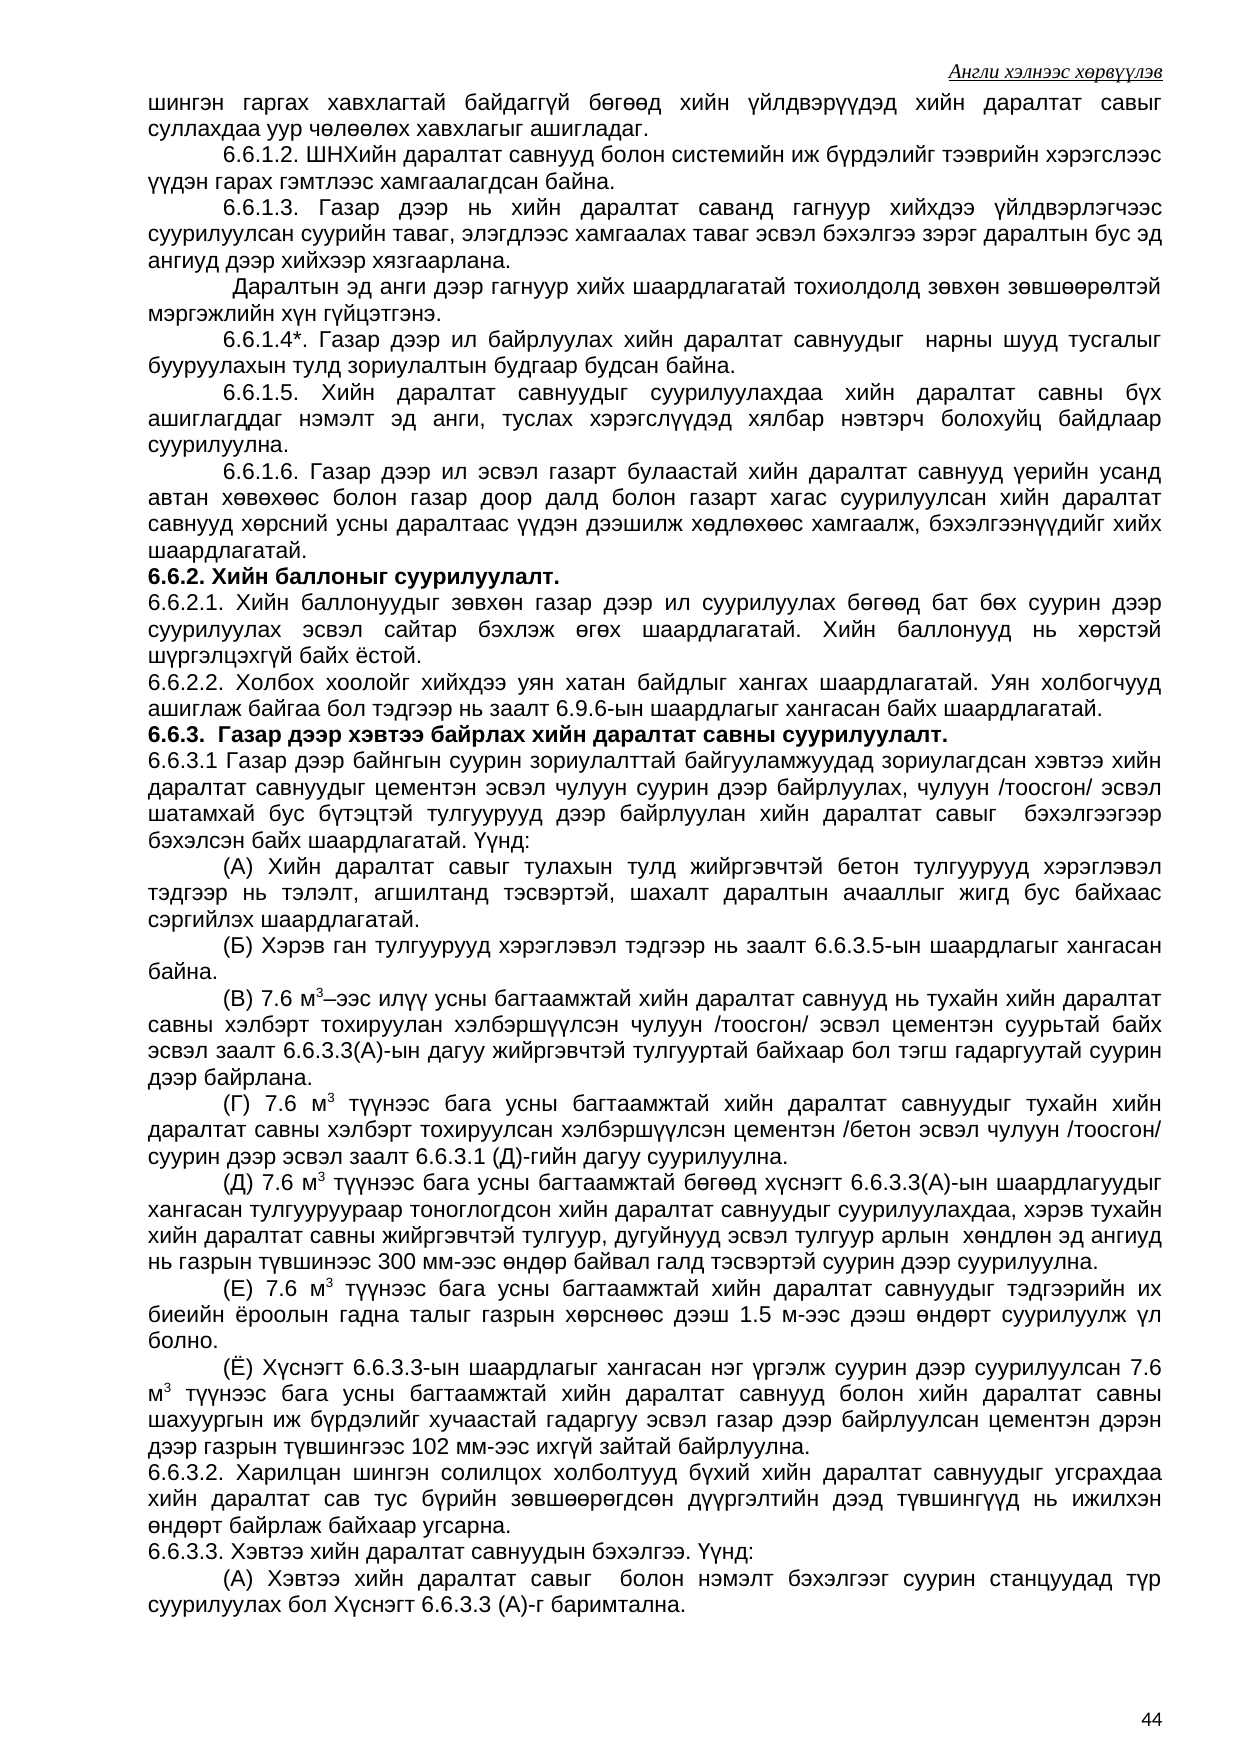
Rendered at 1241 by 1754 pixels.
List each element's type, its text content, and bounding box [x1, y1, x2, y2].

text (А) Хийн даралтат савыг тулахын тулд жийргэвчтэй бетон тулгуурууд хэрэглэвэл тэдгээр нь тэлэлт, агшилтанд тэсвэртэй, шахалт даралтын ачааллыг жигд бус байхаас сэргийлэх шаардлагатай. [148, 853, 1162, 932]
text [148, 89, 1162, 141]
text 6.6.1.2. ШНХийн даралтат савнууд болон системийн иж бүрдэлийг тээврийн хэрэгслээс үүдэн гарах гэмтлээс хамгаалагдсан байна. [148, 141, 1162, 194]
text 6.6.2.2. Холбох хоолойг хийхдээ уян хатан байдлыг хангах шаардлагатай. Уян холбогчууд ашиглаж байгаа бол тэдгээр нь заалт 6.9.6-ын шаардлагыг хангасан байх шаардлагатай. [148, 668, 1162, 721]
text 6.6.1.6. Газар дээр ил эсвэл газарт булаастай хийн даралтат савнууд үерийн усанд автан хөвөхөөс болон газар доор далд болон газарт хагас суурилуулсан хийн даралтат савнууд хөрсний усны даралтаас үүдэн дээшилж хөдлөхөөс хамгаалж, бэхэлгээнүүдийг хийх шаардлагатай. [148, 458, 1162, 563]
text 6.6.3.3. Хэвтээ хийн даралтат савнуудын бэхэлгээ. Үүнд: [148, 1538, 1162, 1564]
text (Д) 7.6 м3 түүнээс бага усны багтаамжтай бөгөөд хүснэгт 6.6.3.3(А)-ын шаардлагуудыг хангасан тулгууруураар тоноглогдсон хийн даралтат савнуудыг суурилуулахдаа, хэрэв тухайн хийн даралтат савны жийргэвчтэй тулгуур, дугуйнууд эсвэл тулгуур арлын хөндлөн эд ангиуд нь газрын түвшинээс 300 мм-ээс өндөр байвал галд тэсвэртэй суурин дээр суурилуулна. [148, 1169, 1162, 1274]
text 6.6.3.1 Газар дээр байнгын суурин зориулалттай байгууламжуудад зориулагдсан хэвтээ хийн даралтат савнуудыг цементэн эсвэл чулуун суурин дээр байрлуулах, чулуун /тоосгон/ эсвэл шатамхай бус бүтэцтэй тулгуурууд дээр байрлуулан хийн даралтат савыг бэхэлгээгээр бэхэлсэн байх шаардлагатай. Үүнд: [148, 747, 1162, 853]
text (В) 7.6 м3–ээс илүү усны багтаамжтай хийн даралтат савнууд нь тухайн хийн даралтат савны хэлбэрт тохируулан хэлбэршүүлсэн чулуун /тоосгон/ эсвэл цементэн суурьтай байх эсвэл заалт 6.6.3.3(А)-ын дагуу жийргэвчтэй тулгууртай байхаар бол тэгш гадаргуутай суурин дээр байрлана. [148, 985, 1162, 1090]
text 6.6.1.4*. Газар дээр ил байрлуулах хийн даралтат савнуудыг нарны шууд тусгалыг бууруулахын тулд зориулалтын будгаар будсан байна. [148, 326, 1162, 378]
text 6.6.1.5. Хийн даралтат савнуудыг суурилуулахдаа хийн даралтат савны бүх ашиглагддаг нэмэлт эд анги, туслах хэрэгслүүдэд хялбар нэвтэрч болохуйц байдлаар суурилуулна. [148, 378, 1162, 458]
text 6.6.2. Хийн баллоныг суурилуулалт. [148, 563, 1162, 589]
text 6.6.3.2. Харилцан шингэн солилцох холболтууд бүхий хийн даралтат савнуудыг угсрахдаа хийн даралтат сав тус бүрийн зөвшөөрөгдсөн дүүргэлтийн дээд түвшингүүд нь ижилхэн өндөрт байрлаж байхаар угсарна. [148, 1459, 1162, 1538]
text 6.6.2.1. Хийн баллонуудыг зөвхөн газар дээр ил суурилуулах бөгөөд бат бөх суурин дээр суурилуулах эсвэл сайтар бэхлэж өгөх шаардлагатай. Хийн баллонууд нь хөрстэй шүргэлцэхгүй байх ёстой. [148, 589, 1162, 668]
text Даралтын эд анги дээр гагнуур хийх шаардлагатай тохиолдолд зөвхөн зөвшөөрөлтэй мэргэжлийн хүн гүйцэтгэнэ. [148, 273, 1162, 326]
text (Г) 7.6 м3 түүнээс бага усны багтаамжтай хийн даралтат савнуудыг тухайн хийн даралтат савны хэлбэрт тохируулсан хэлбэршүүлсэн цементэн /бетон эсвэл чулуун /тоосгон/ суурин дээр эсвэл заалт 6.6.3.1 (Д)-гийн дагуу суурилуулна. [148, 1090, 1162, 1169]
text 6.6.1.3. Газар дээр нь хийн даралтат саванд гагнуур хийхдээ үйлдвэрлэгчээс суурилуулсан суурийн таваг, элэгдлээс хамгаалах таваг эсвэл бэхэлгээ зэрэг даралтын бус эд ангиуд дээр хийхээр хязгаарлана. [148, 194, 1162, 273]
text (Ё) Хүснэгт 6.6.3.3-ын шаардлагыг хангасан нэг үргэлж суурин дээр суурилуулсан 7.6 м3 түүнээс бага усны багтаамжтай хийн даралтат савнууд болон хийн даралтат савны шахуургын иж бүрдэлийг хучаастай гадаргуу эсвэл газар дээр байрлуулсан цементэн дэрэн дээр газрын түвшингээс 102 мм-ээс ихгүй зайтай байрлуулна. [148, 1354, 1162, 1459]
text (Е) 7.6 м3 түүнээс бага усны багтаамжтай хийн даралтат савнуудыг тэдгээрийн их биеийн ёроолын гадна талыг газрын хөрснөөс дээш 1.5 м-ээс дээш өндөрт суурилуулж үл болно. [148, 1274, 1162, 1354]
text (Б) Хэрэв ган тулгуурууд хэрэглэвэл тэдгээр нь заалт 6.6.3.5-ын шаардлагыг хангасан байна. [148, 932, 1162, 985]
text 6.6.3. Газар дээр хэвтээ байрлах хийн даралтат савны суурилуулалт. [148, 721, 1162, 747]
text (А) Хэвтээ хийн даралтат савыг болон нэмэлт бэхэлгээг суурин станцуудад түр суурилуулах бол Хүснэгт 6.6.3.3 (А)-г баримтална. [148, 1564, 1162, 1617]
